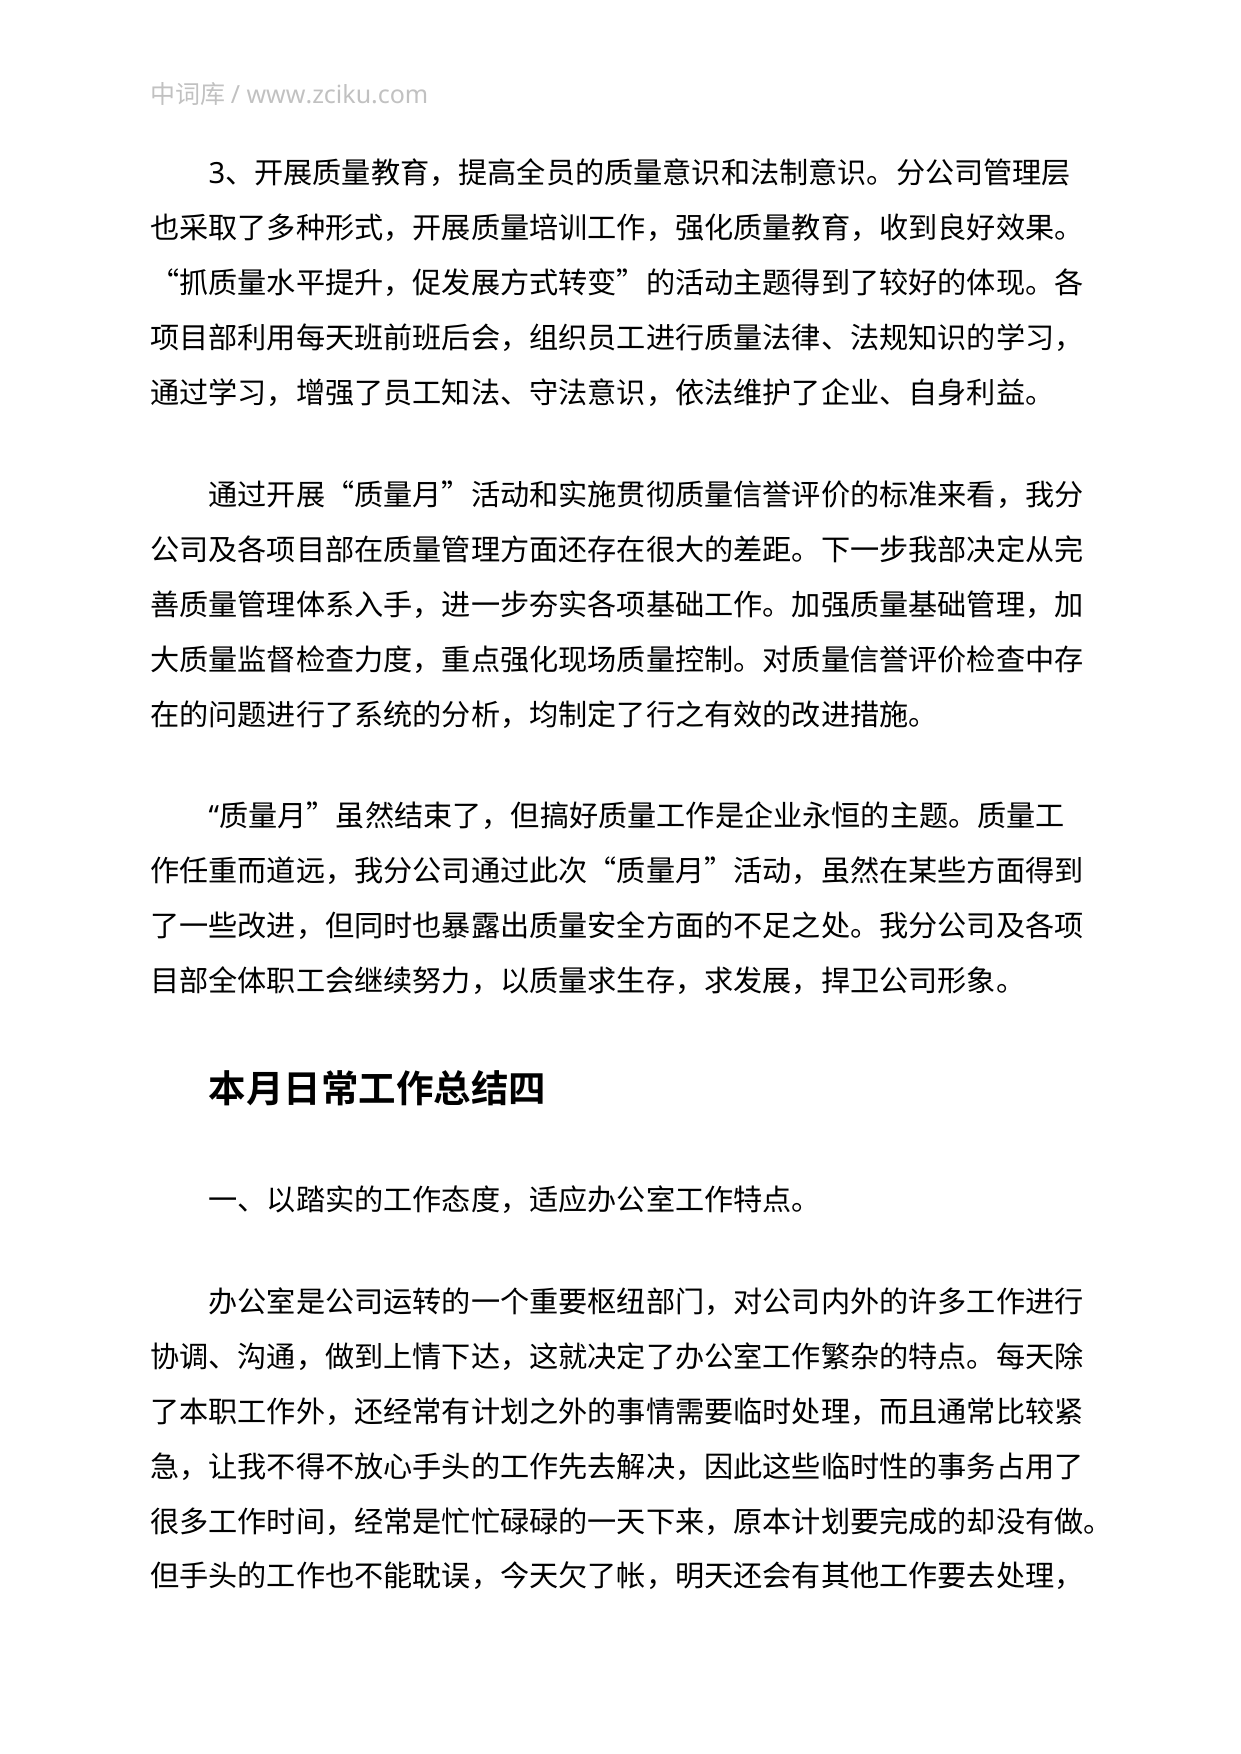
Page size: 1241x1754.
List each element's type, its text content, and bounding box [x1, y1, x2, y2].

text 本月日常工作总结四 [150, 1059, 1090, 1114]
text 通过开展“质量月”活动和实施贯彻质量信誉评价的标准来看，我分公司及各项目部在质量管理方面还存在很大的差距。下一步我部决定从完善质量管理体系入手，进一步夯实各项基础工作。加强质量基础管理，加大质量监督检查力度，重点强化现场质量控制。对质量信誉评价检查中存在的问题进行了系统的分析，均制定了行之有效的改进措施。 [150, 471, 1090, 733]
text 一、以踏实的工作态度，适应办公室工作特点。 [150, 1177, 1090, 1219]
text 3、开展质量教育，提高全员的质量意识和法制意识。分公司管理层也采取了多种形式，开展质量培训工作，强化质量教育，收到良好效果。“抓质量水平提升，促发展方式转变”的活动主题得到了较好的体现。各项目部利用每天班前班后会，组织员工进行质量法律、法规知识的学习，通过学习，增强了员工知法、守法意识，依法维护了企业、自身利益。 [150, 150, 1090, 412]
text “质量月”虽然结束了，但搞好质量工作是企业永恒的主题。质量工作任重而道远，我分公司通过此次“质量月”活动，虽然在某些方面得到了一些改进，但同时也暴露出质量安全方面的不足之处。我分公司及各项目部全体职工会继续努力，以质量求生存，求发展，捍卫公司形象。 [150, 793, 1090, 1000]
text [150, 1278, 1090, 1595]
